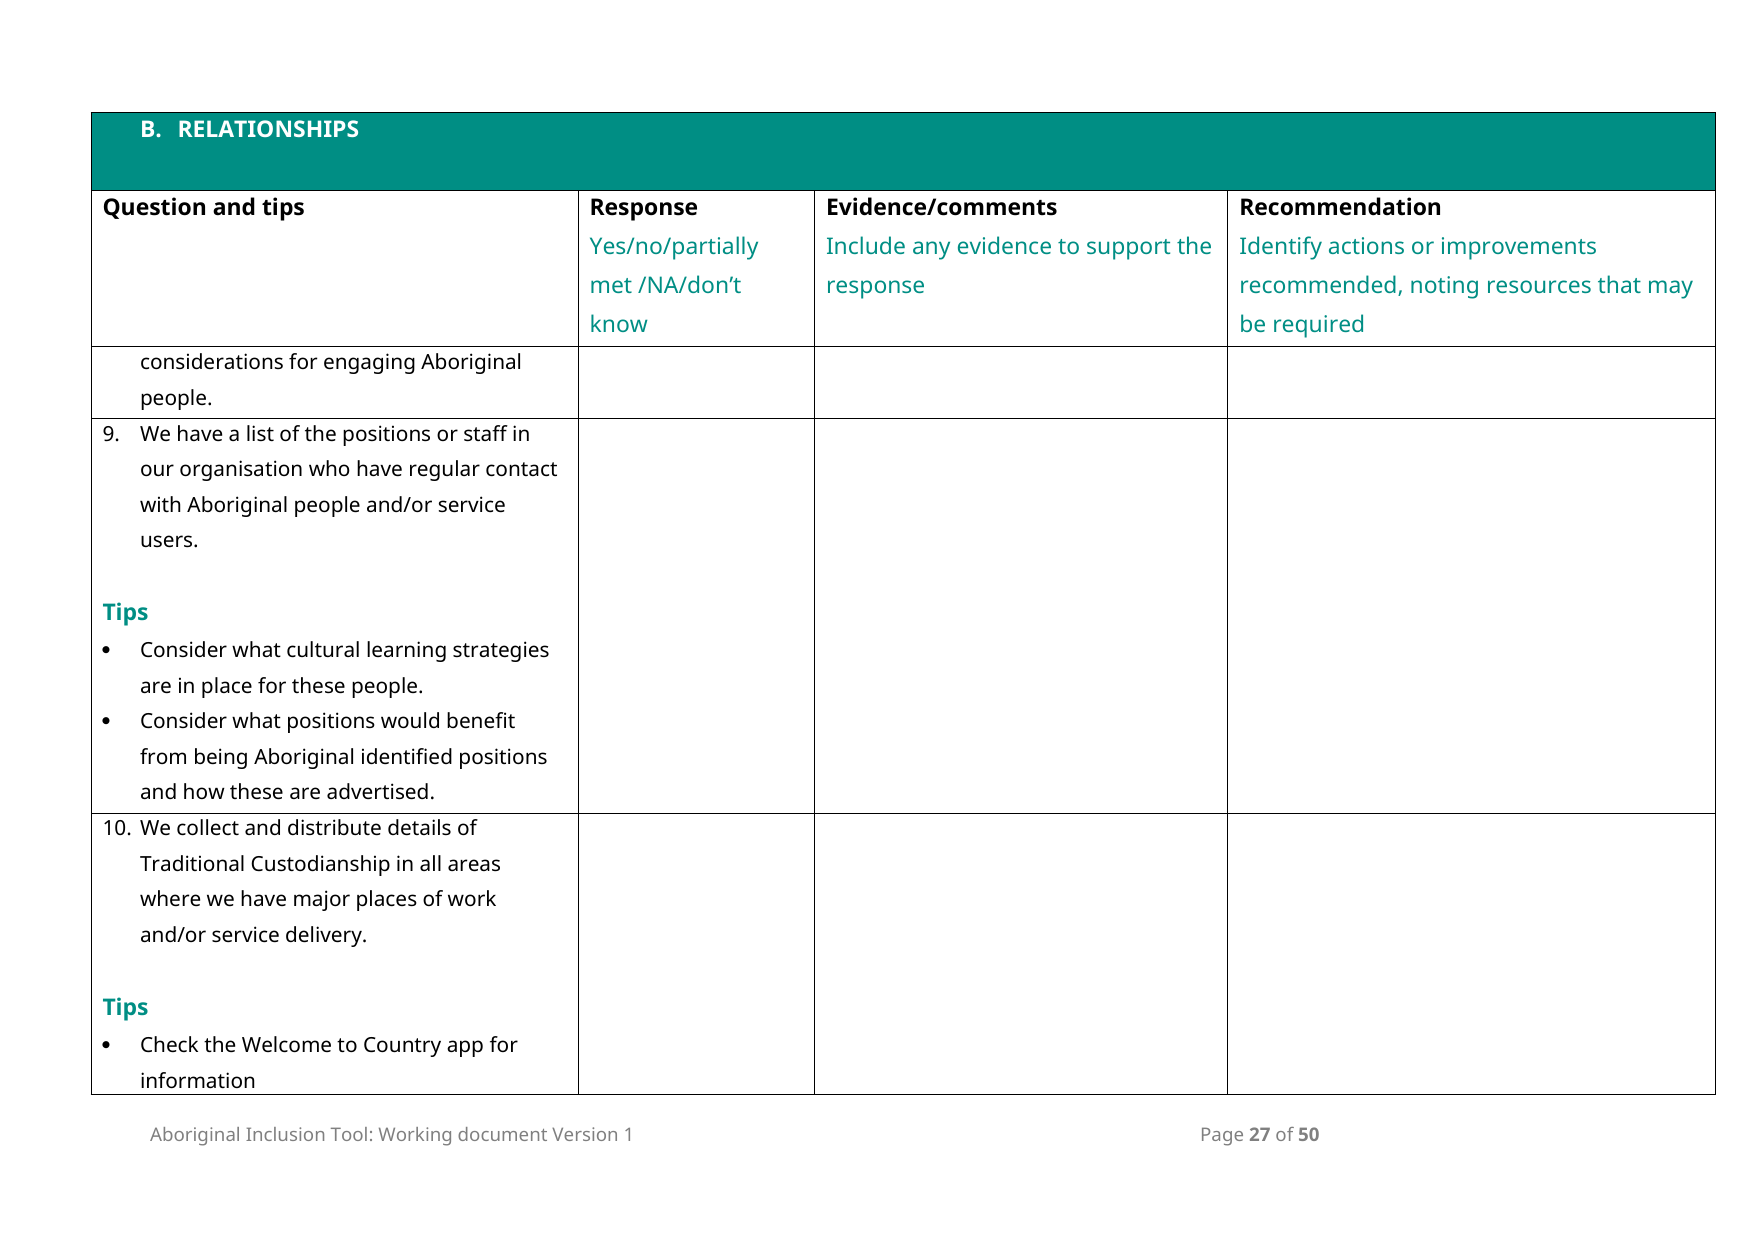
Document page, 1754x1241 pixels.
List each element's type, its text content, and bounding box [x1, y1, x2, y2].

table_cell [1228, 347, 1715, 418]
table_cell Recommendation Identify actions or improvements recommended, noting resources that may be required [1228, 191, 1715, 346]
table_cell [815, 347, 1227, 418]
table_cell [1228, 814, 1715, 1094]
table_cell [579, 347, 814, 418]
table_header RELATIONSHIPS [92, 113, 1715, 190]
table_cell We have a list of the positions or staff in our organisation who have regular contact with Aboriginal people and/or service users. Tips Consider what cultural learning strategies are in place for these people. Consider what positions would benefit from being Aboriginal identified positions and how these are advertised. [92, 419, 578, 812]
table_cell [815, 419, 1227, 812]
table_cell Evidence/comments Include any evidence to support the response [815, 191, 1227, 346]
table_cell [815, 814, 1227, 1094]
table_cell Question and tips [92, 191, 578, 346]
table_cell [579, 814, 814, 1094]
table_cell [579, 419, 814, 812]
table_cell Response Yes/no/partially met /NA/don’t know [579, 191, 814, 346]
table_cell [1228, 419, 1715, 812]
